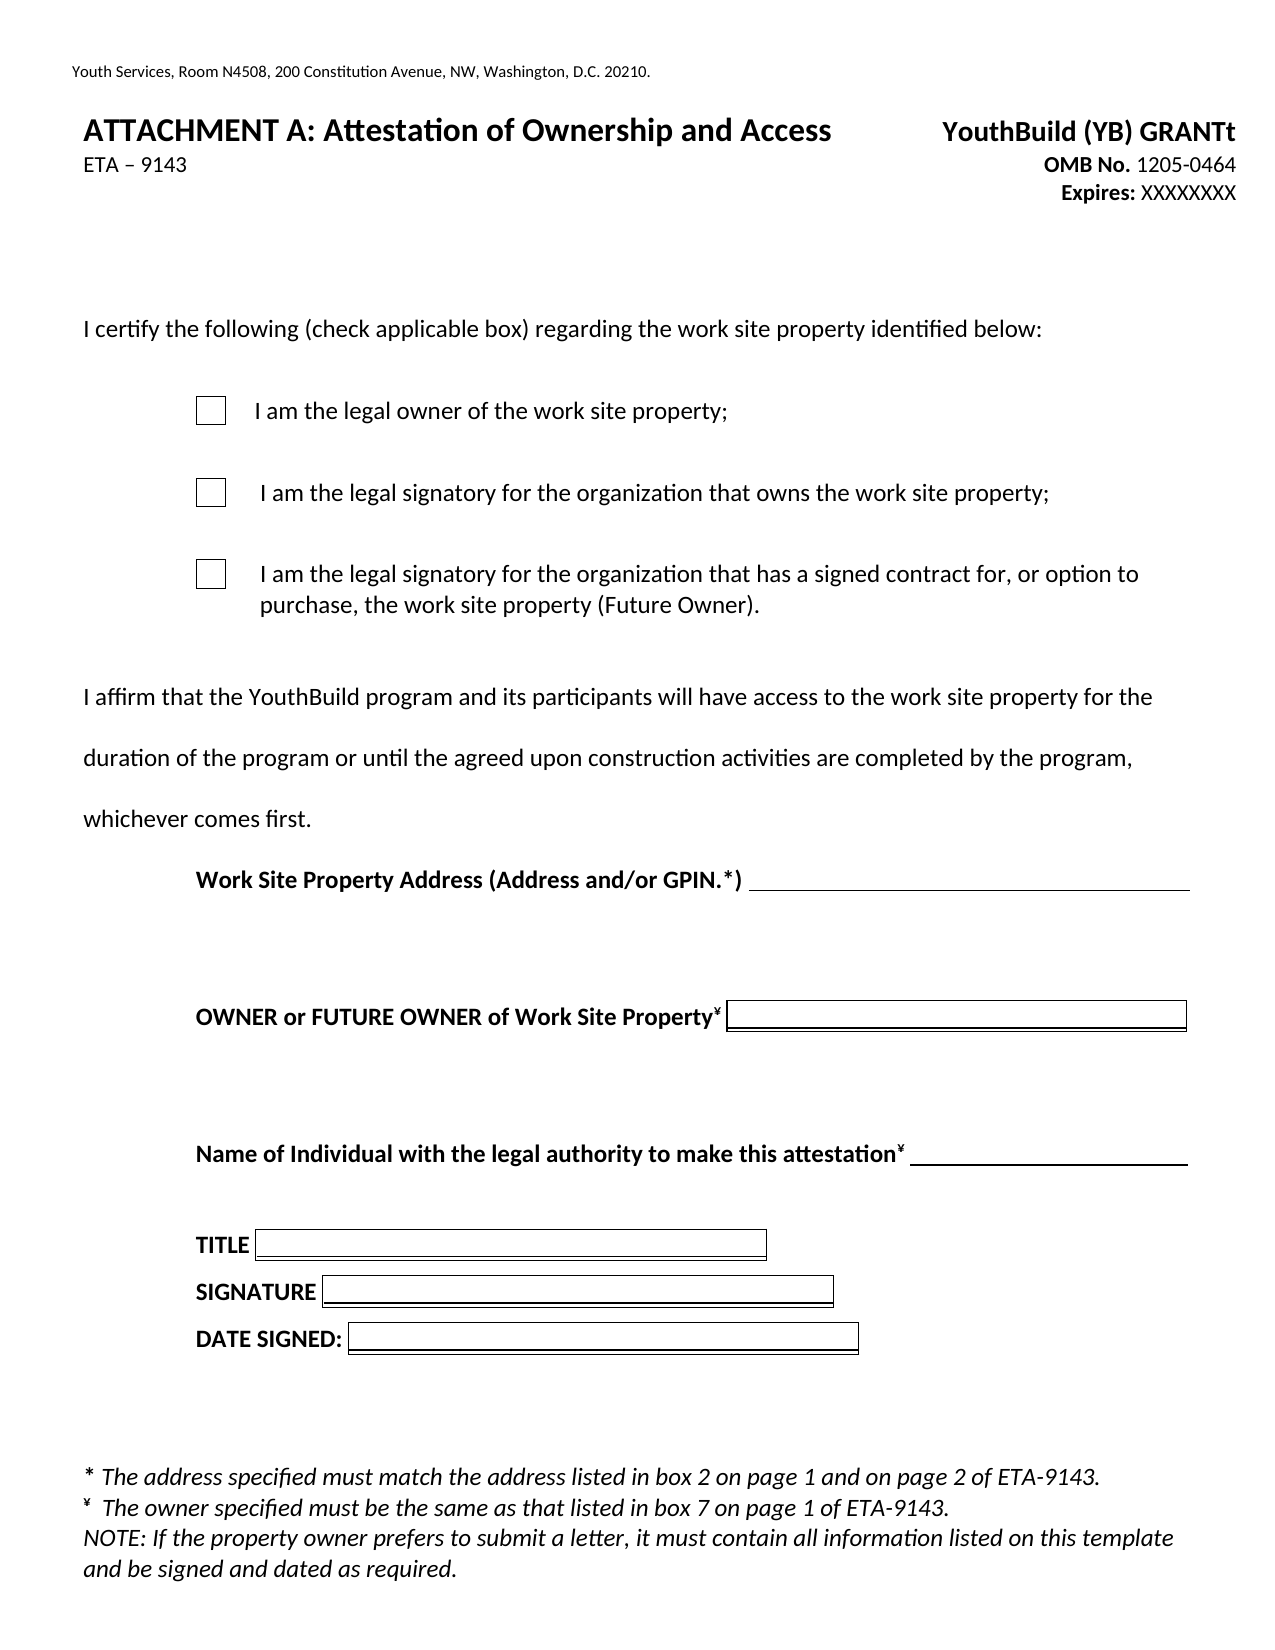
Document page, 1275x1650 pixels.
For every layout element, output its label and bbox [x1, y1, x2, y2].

table_cell [61, 60, 1214, 1583]
